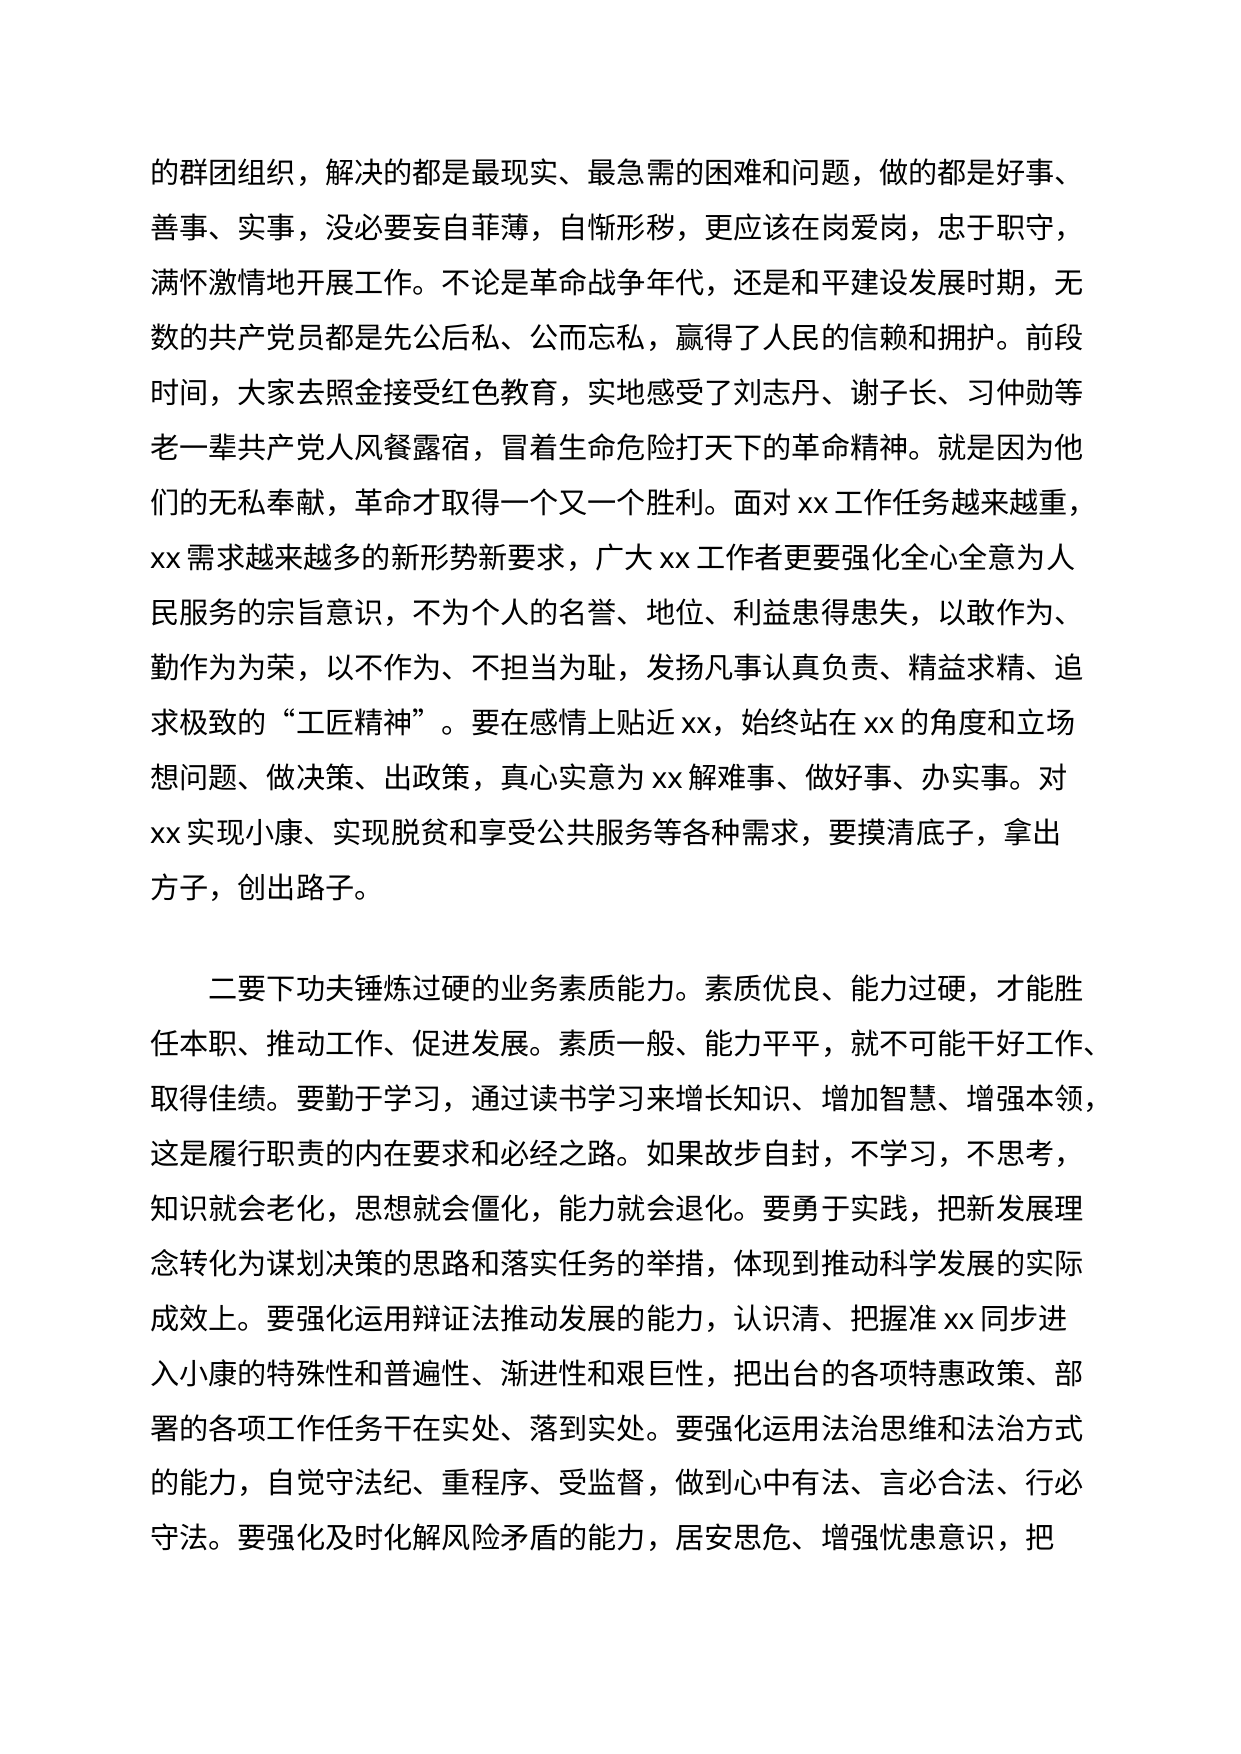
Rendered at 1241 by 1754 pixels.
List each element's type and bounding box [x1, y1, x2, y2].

text [150, 150, 1090, 906]
text [150, 966, 1090, 1557]
